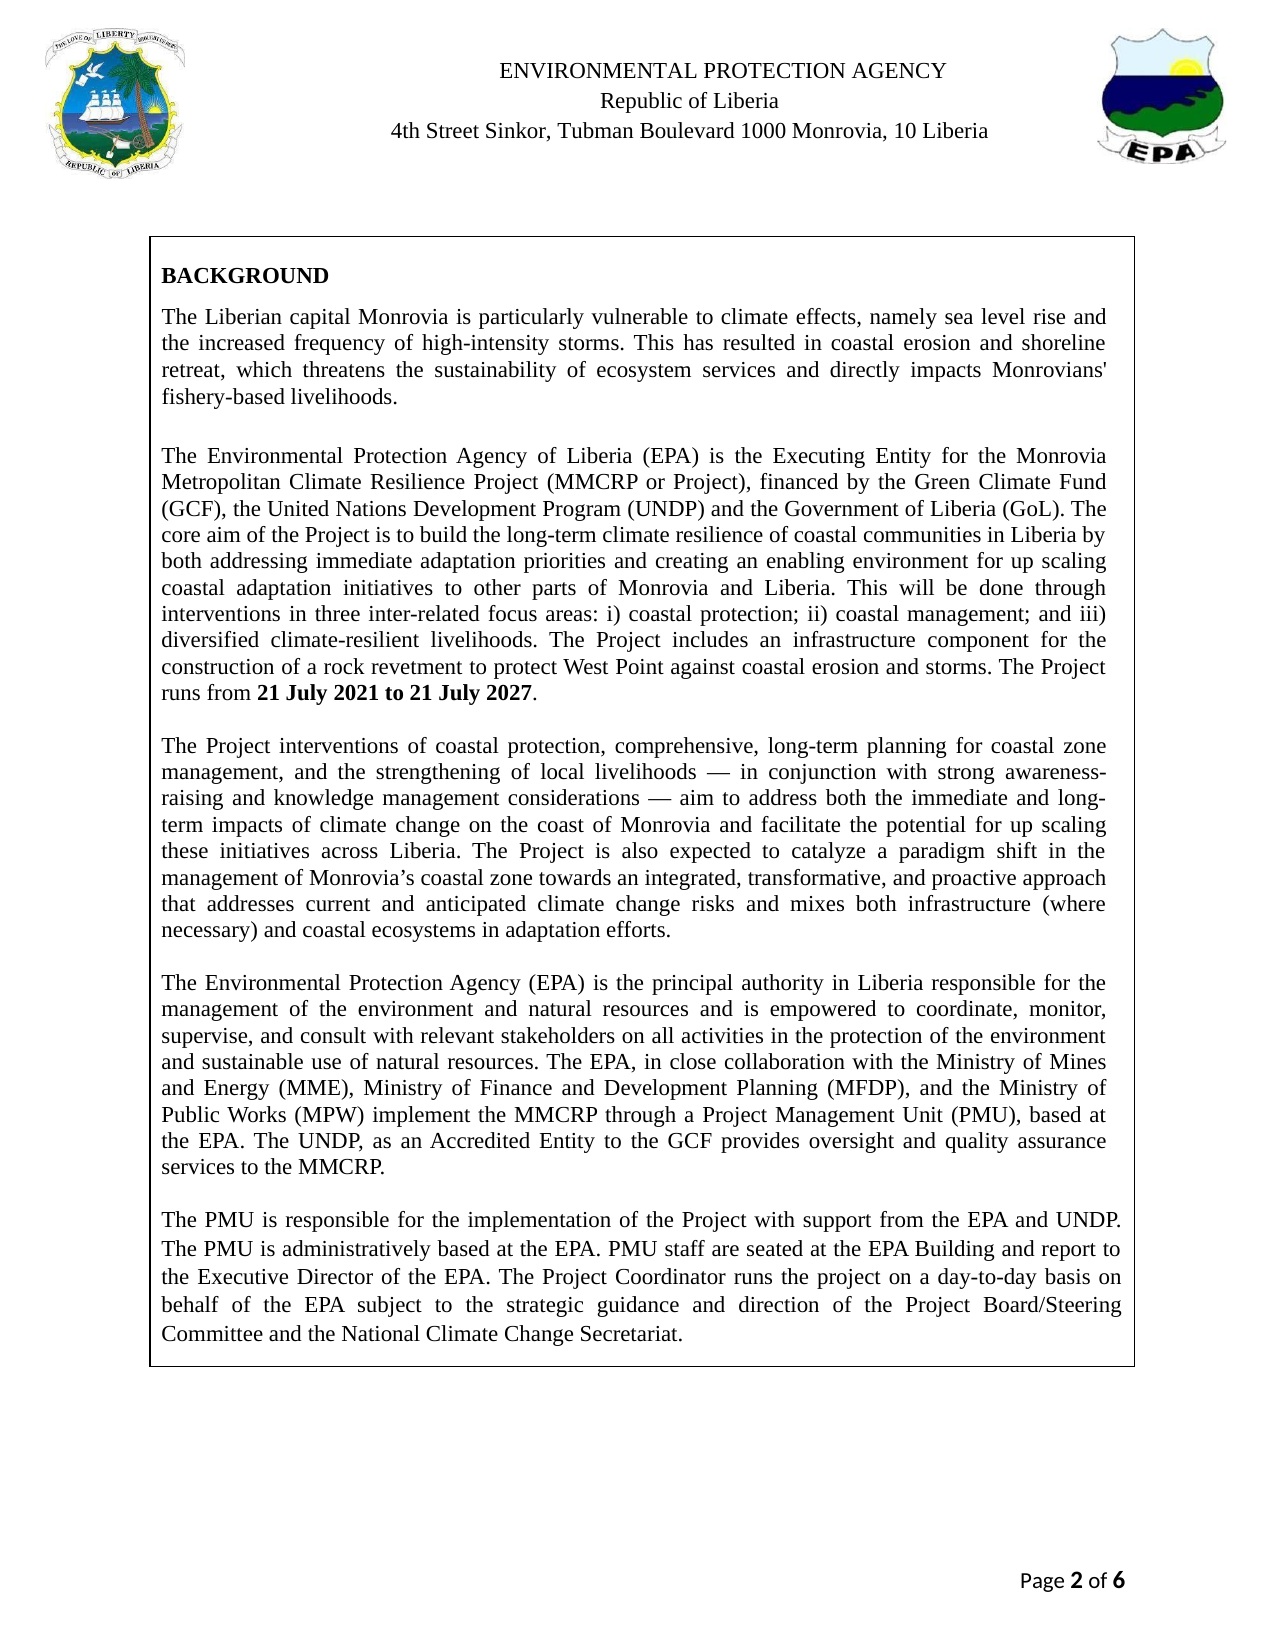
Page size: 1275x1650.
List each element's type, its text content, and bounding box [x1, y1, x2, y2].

picture [1096, 28, 1227, 164]
picture [45, 28, 185, 179]
table_header BACKGROUND The Liberian capital Monrovia is particularly vulnerable to climate effects, namely sea level rise and the increased frequency of high-intensity storms. This has resulted in coastal erosion and shoreline retreat, which threatens the sustainability of ecosystem services and directly impacts Monrovians' fishery-based livelihoods. The Environmental Protection Agency of Liberia (EPA) is the Executing Entity for the Monrovia Metropolitan Climate Resilience Project (MMCRP or Project), financed by the Green Climate Fund (GCF), the United Nations Development Program (UNDP) and the Government of Liberia (GoL). The core aim of the Project is to build the long-term climate resilience of coastal communities in Liberia by both addressing immediate adaptation priorities and creating an enabling environment for up scaling coastal adaptation initiatives to other parts of Monrovia and Liberia. This will be done through interventions in three inter-related focus areas: i) coastal protection; ii) coastal management; and iii) diversified climate-resilient livelihoods. The Project includes an infrastructure component for the construction of a rock revetment to protect West Point against coastal erosion and storms. The Project runs from 21 July 2021 to 21 July 2027. The Project interventions of coastal protection, comprehensive, long-term planning for coastal zone management, and the strengthening of local livelihoods — in conjunction with strong awareness-raising and knowledge management considerations — aim to address both the immediate and long-term impacts of climate change on the coast of Monrovia and facilitate the potential for up scaling these initiatives across Liberia. The Project is also expected to catalyze a paradigm shift in the management of Monrovia’s coastal zone towards an integrated, transformative, and proactive approach that addresses current and anticipated climate change risks and mixes both infrastructure (where necessary) and coastal ecosystems in adaptation efforts. The Environmental Protection Agency (EPA) is the principal authority in Liberia responsible for the management of the environment and natural resources and is empowered to coordinate, monitor, supervise, and consult with relevant stakeholders on all activities in the protection of the environment and sustainable use of natural resources. The EPA, in close collaboration with the Ministry of Mines and Energy (MME), Ministry of Finance and Development Planning (MFDP), and the Ministry of Public Works (MPW) implement the MMCRP through a Project Management Unit (PMU), based at the EPA. The UNDP, as an Accredited Entity to the GCF provides oversight and quality assurance services to the MMCRP. The PMU is responsible for the implementation of the Project with support from the EPA and UNDP. The PMU is administratively based at the EPA. PMU staff are seated at the EPA Building and report to the Executive Director of the EPA. The Project Coordinator runs the project on a day-to-day basis on behalf of the EPA subject to the strategic guidance and direction of the Project Board/Steering Committee and the National Climate Change Secretariat. [151, 237, 1134, 1366]
